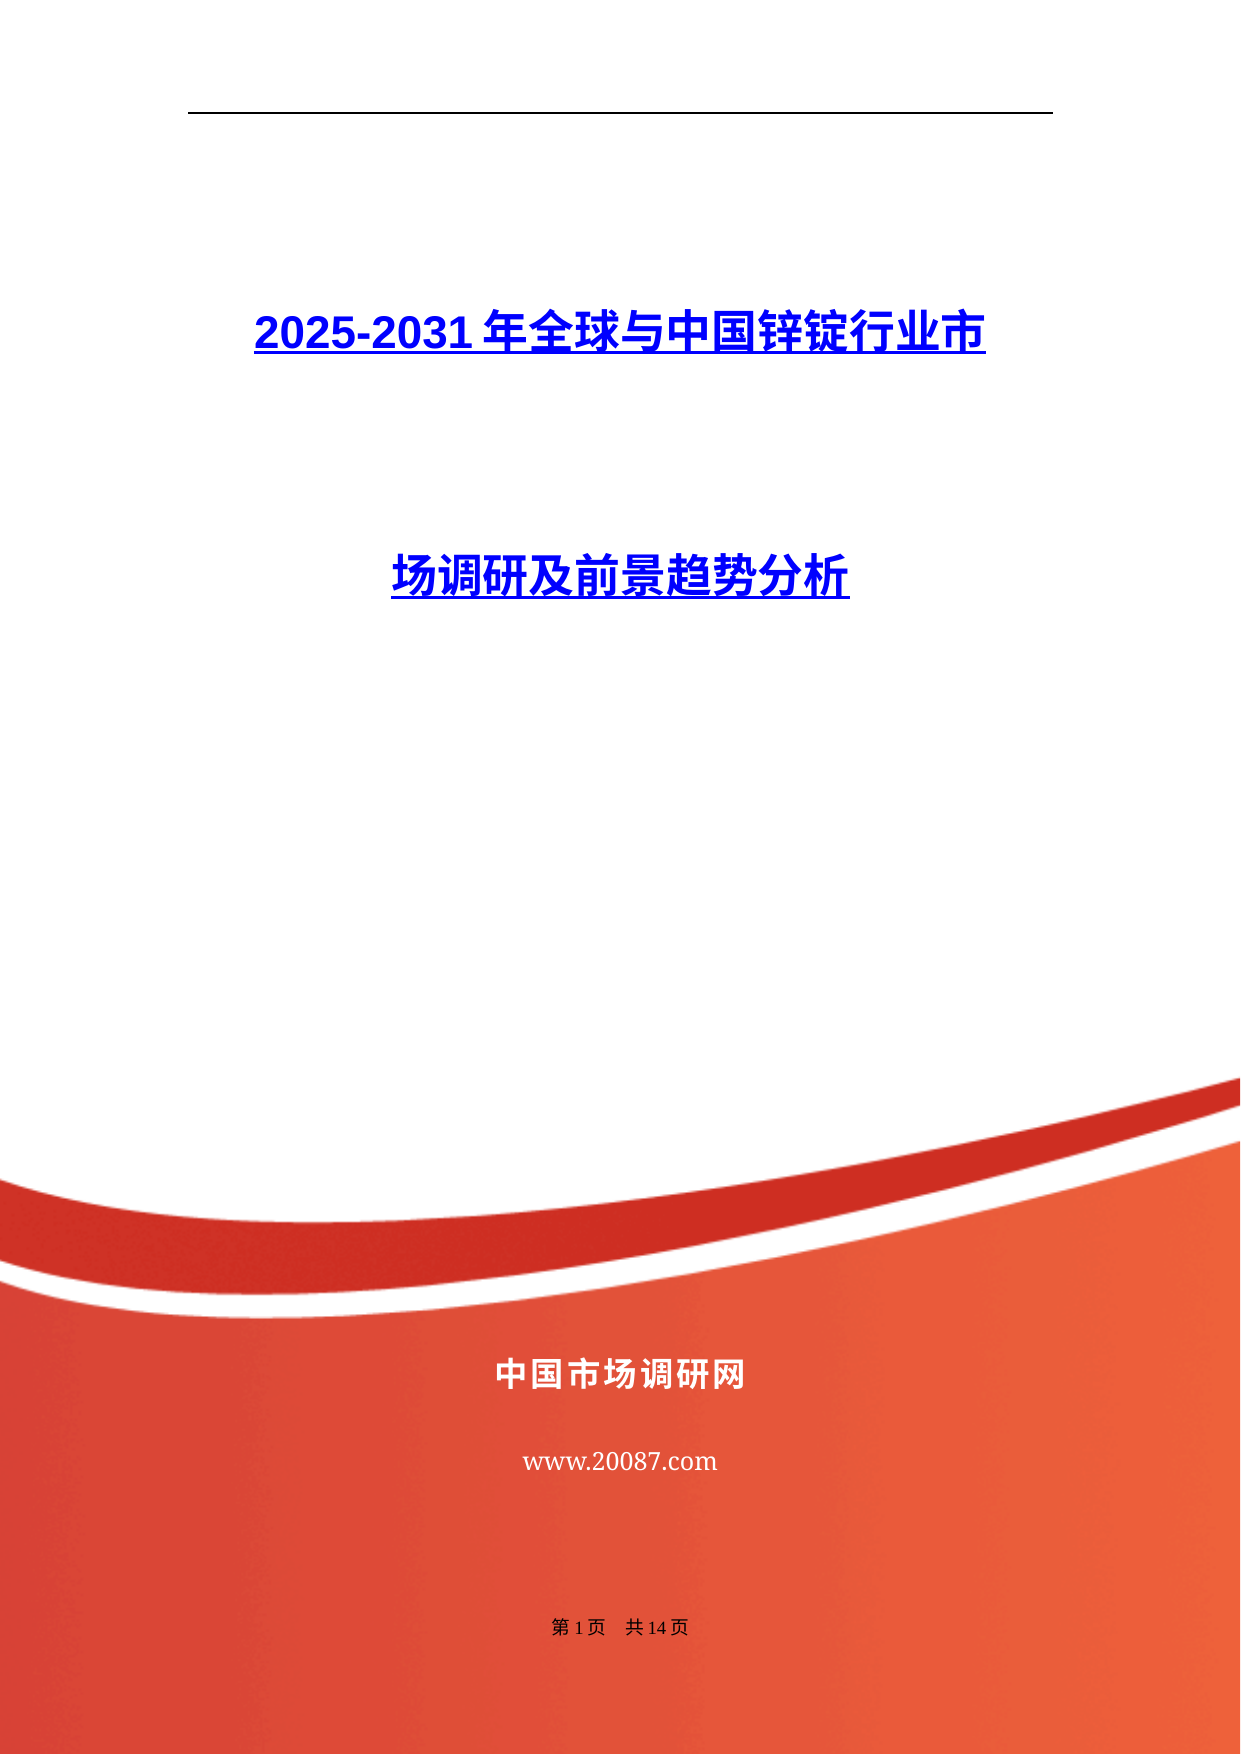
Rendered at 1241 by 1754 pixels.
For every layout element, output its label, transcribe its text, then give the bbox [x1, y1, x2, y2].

table_header 2025-2031年全球与中国锌锭行业市场调研及前景趋势分析 [188, 207, 1053, 773]
picture [0, 1006, 1241, 1754]
text www.20087.com [187, 1428, 1053, 1493]
subtitle 中国市场调研网 [187, 1339, 1053, 1404]
